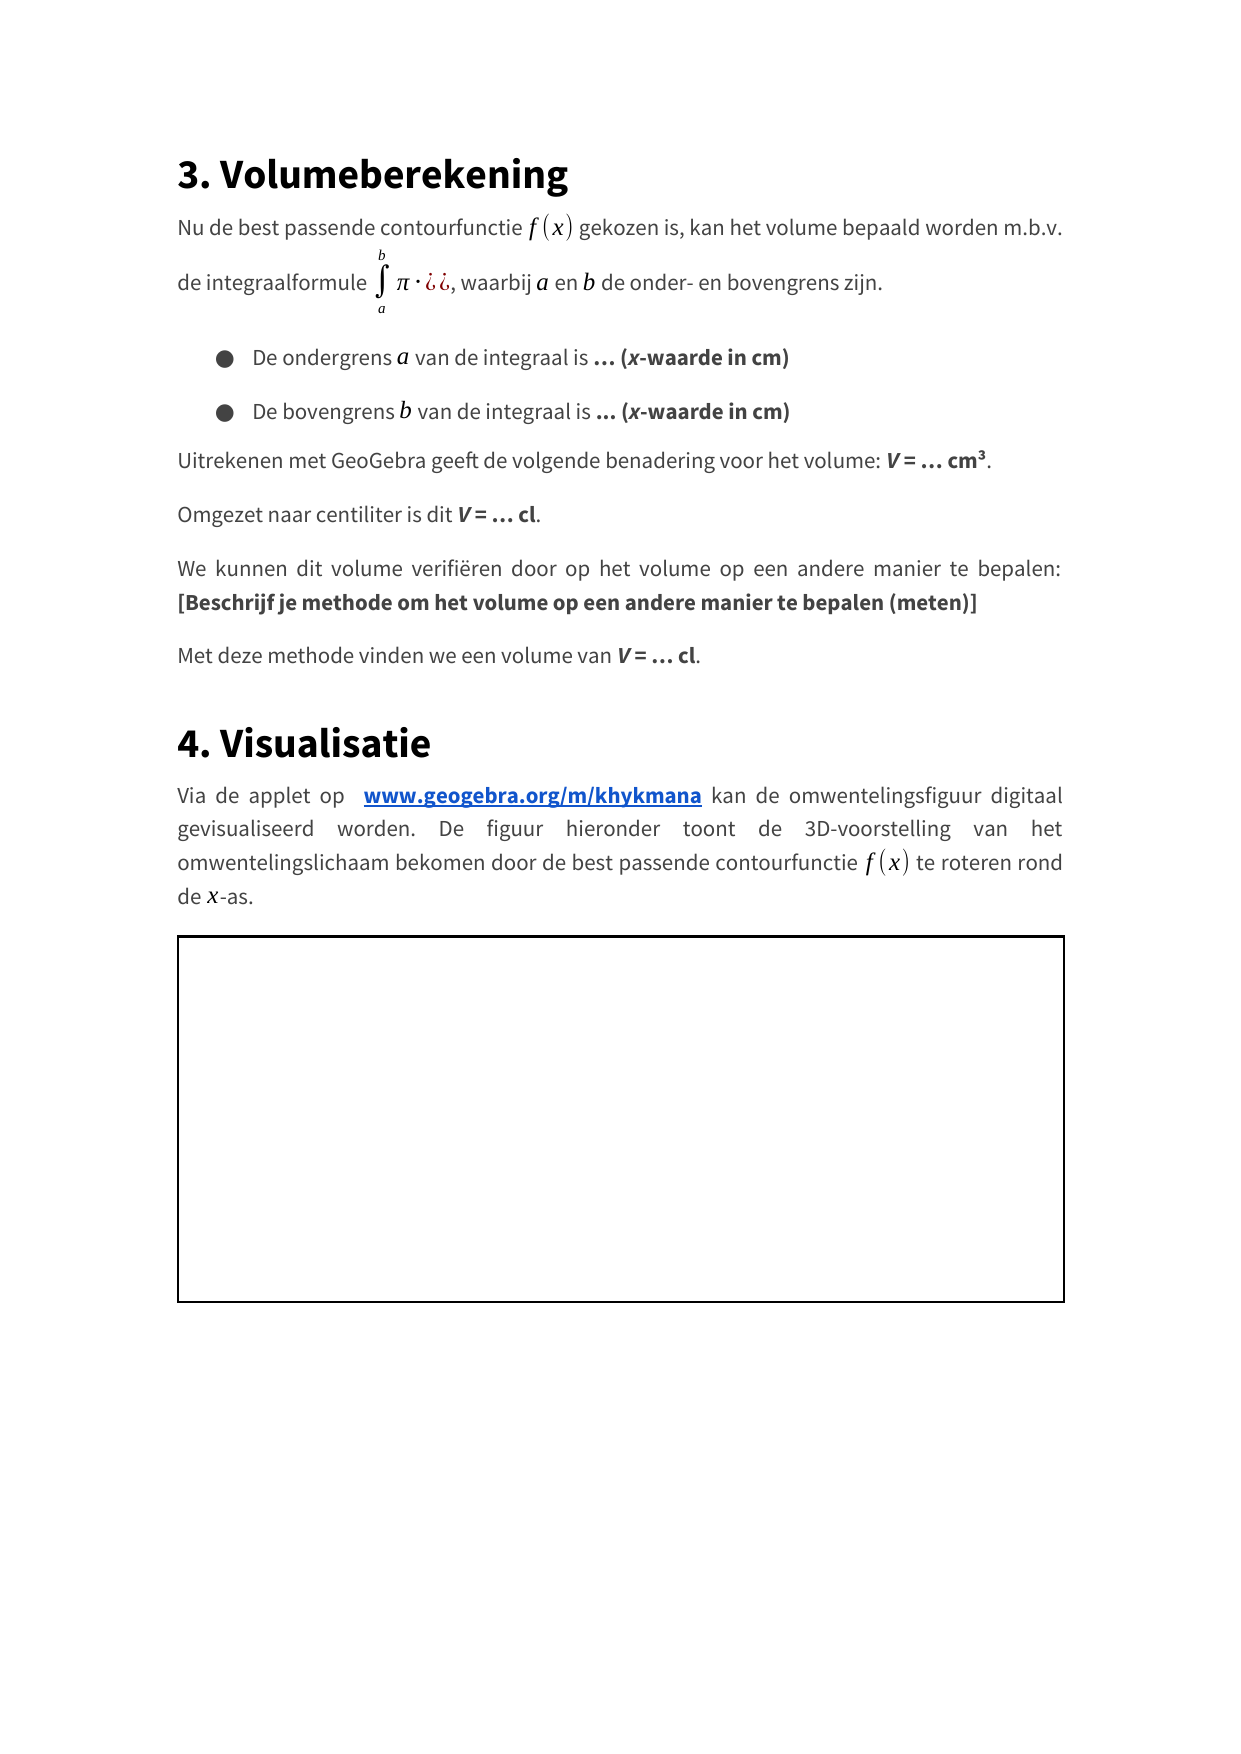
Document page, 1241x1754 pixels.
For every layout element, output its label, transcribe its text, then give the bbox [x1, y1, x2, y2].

text Uitrekenen met GeoGebra geeft de volgende benadering voor het volume: V = … cm³. [177, 446, 1063, 475]
text Via de applet op www.geogebra.org/m/khykmana kan de omwentelingsfiguur digitaal gevisualiseerd worden. De figuur hieronder toont de 3D-voorstelling van het omwentelingslichaam bekomen door de best passende contourfunctie te roteren rond de -as. [177, 781, 1063, 910]
text Omgezet naar centiliter is dit V = … cl. [177, 500, 1063, 529]
text Met deze methode vinden we een volume van V = … cl. [177, 641, 1063, 670]
text Nu de best passende contourfunctie gekozen is, kan het volume bepaald worden m.b.v. de integraalformule , waarbij en de onder- en bovengrens zijn. [177, 212, 1063, 317]
text We kunnen dit volume verifiëren door op het volume op een andere manier te bepalen: [Beschrijf je methode om het volume op een andere manier te bepalen (meten)] [177, 554, 1063, 616]
list De bovengrens van de integraal is ... (x-waarde in cm) [214, 397, 1063, 425]
list De ondergrens van de integraal is … (x-waarde in cm) [214, 343, 1063, 371]
table_header [179, 938, 1063, 1301]
subtitle 3. Volumeberekening [177, 148, 1063, 200]
subtitle 4. Visualisatie [177, 716, 1063, 768]
